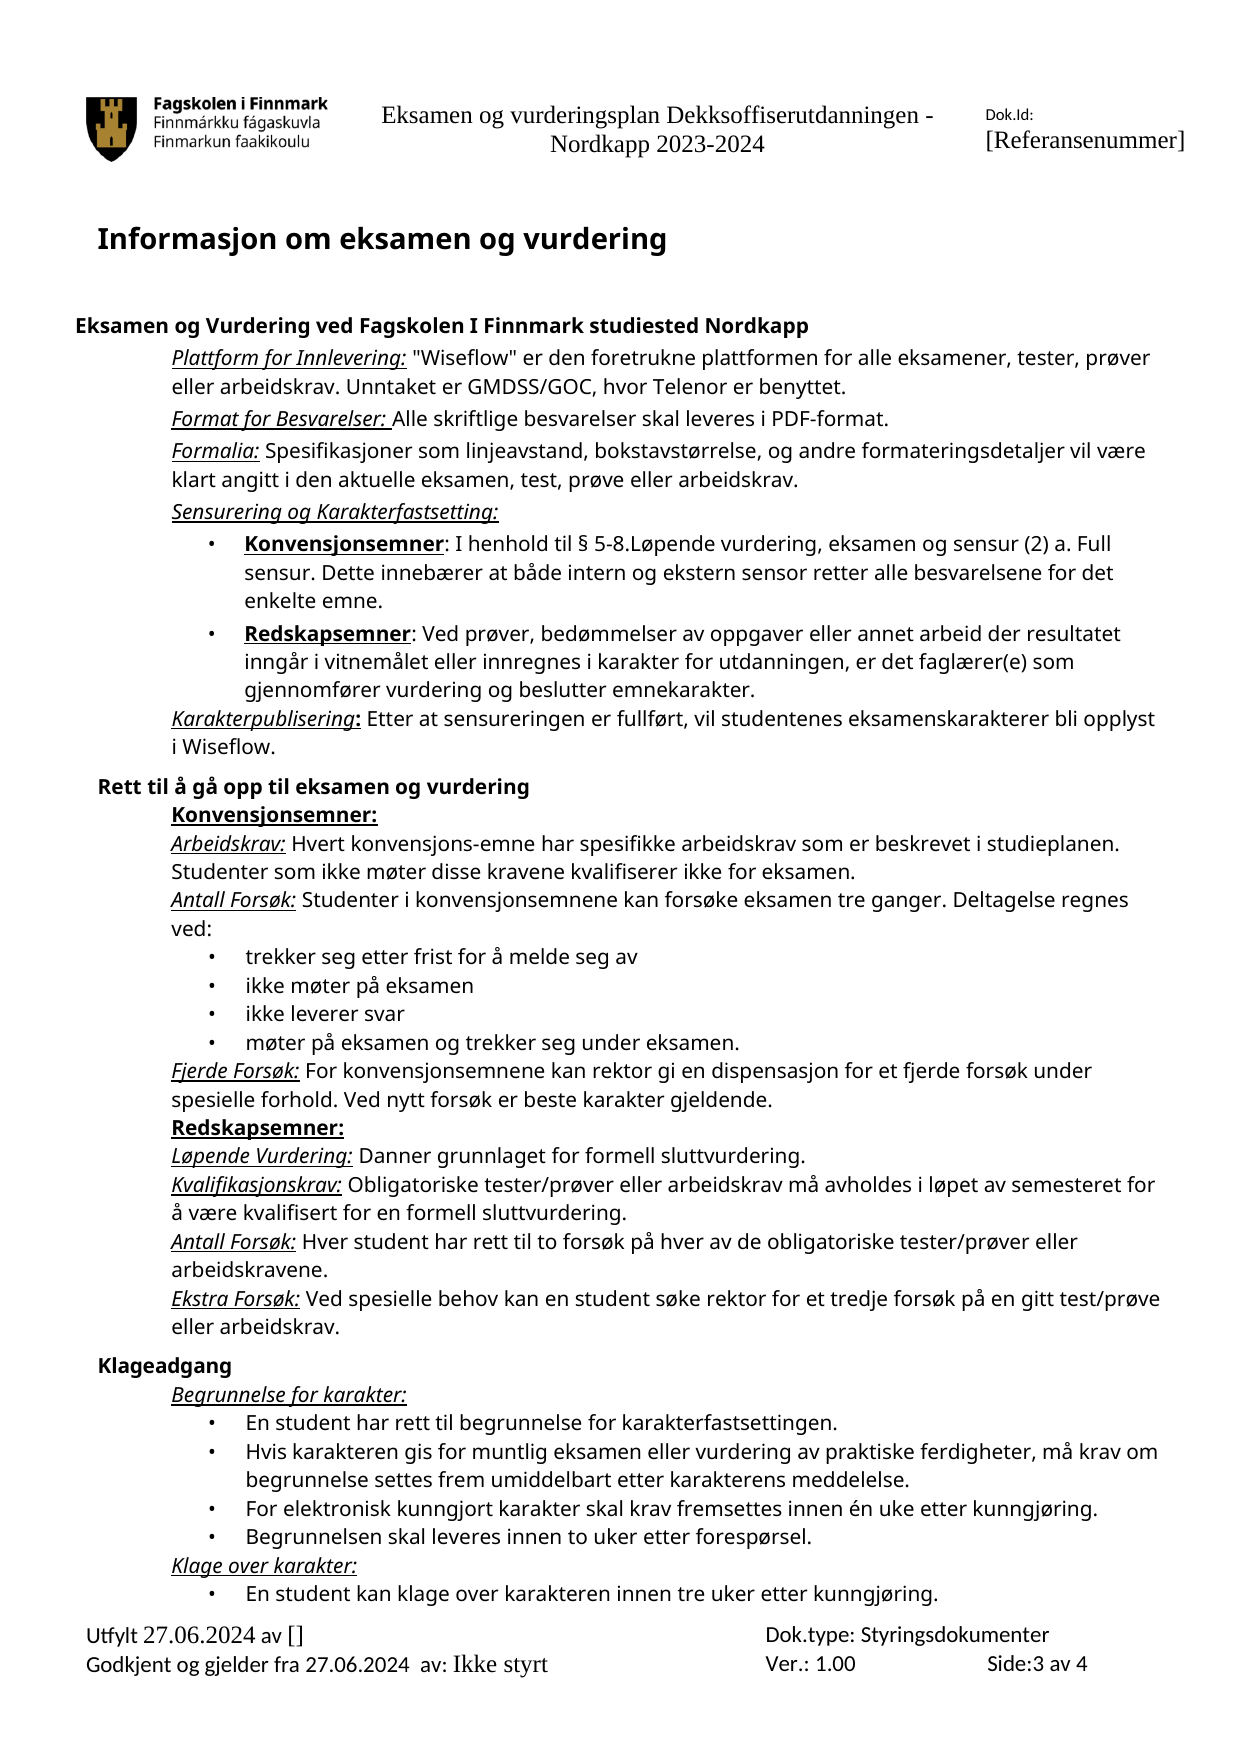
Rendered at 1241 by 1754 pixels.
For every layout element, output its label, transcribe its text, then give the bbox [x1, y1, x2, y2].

list Hvis karakteren gis for muntlig eksamen eller vurdering av praktiske ferdigheter, må krav om begrunnelse settes frem umiddelbart etter karakterens meddelelse. [208, 1437, 1165, 1494]
text Fjerde Forsøk: For konvensjonsemnene kan rektor gi en dispensasjon for et fjerde forsøk under spesielle forhold. Ved nytt forsøk er beste karakter gjeldende. [171, 1056, 1165, 1113]
text Plattform for Innlevering: "Wiseflow" er den foretrukne plattformen for alle eksamener, tester, prøver eller arbeidskrav. Unntaket er GMDSS/GOC, hvor Telenor er benyttet. [171, 343, 1165, 400]
list Redskapsemner: Ved prøver, bedømmelser av oppgaver eller annet arbeid der resultatet inngår i vitnemålet eller innregnes i karakter for utdanningen, er det faglærer(e) som gjennomfører vurdering og beslutter emnekarakter. [208, 619, 1165, 704]
list ikke møter på eksamen [208, 971, 1165, 999]
text Arbeidskrav: Hvert konvensjons-emne har spesifikke arbeidskrav som er beskrevet i studieplanen. Studenter som ikke møter disse kravene kvalifiserer ikke for eksamen. [171, 829, 1165, 886]
text Antall Forsøk: Hver student har rett til to forsøk på hver av de obligatoriske tester/prøver eller arbeidskravene. [171, 1227, 1165, 1284]
text Ekstra Forsøk: Ved spesielle behov kan en student søke rektor for et tredje forsøk på en gitt test/prøve eller arbeidskrav. [171, 1284, 1165, 1341]
list En student har rett til begrunnelse for karakterfastsettingen. [208, 1408, 1165, 1437]
picture [86, 97, 328, 162]
list ikke leverer svar [208, 999, 1165, 1028]
list trekker seg etter frist for å melde seg av [208, 942, 1165, 971]
list For elektronisk kunngjort karakter skal krav fremsettes innen én uke etter kunngjøring. [208, 1494, 1165, 1522]
text Kvalifikasjonskrav: Obligatoriske tester/prøver eller arbeidskrav må avholdes i løpet av semesteret for å være kvalifisert for en formell sluttvurdering. [171, 1170, 1165, 1227]
text Karakterpublisering: Etter at sensureringen er fullført, vil studentenes eksamenskarakterer bli opplyst i Wiseflow. [171, 704, 1165, 761]
text Løpende Vurdering: Danner grunnlaget for formell sluttvurdering. [171, 1142, 1165, 1170]
text Formalia: Spesifikasjoner som linjeavstand, bokstavstørrelse, og andre formateringsdetaljer vil være klart angitt i den aktuelle eksamen, test, prøve eller arbeidskrav. [171, 436, 1165, 493]
text Antall Forsøk: Studenter i konvensjonsemnene kan forsøke eksamen tre ganger. Deltagelse regnes ved: [171, 886, 1165, 942]
text Redskapsemner: [171, 1113, 1165, 1142]
text Klage over karakter: [171, 1551, 1165, 1579]
text Sensurering og Karakterfastsetting: [171, 497, 1165, 526]
text Eksamen og Vurdering ved Fagskolen I Finnmark studiested Nordkapp [75, 311, 1165, 339]
text Informasjon om eksamen og vurdering [97, 218, 1165, 258]
list Konvensjonsemner: I henhold til § 5-8.Løpende vurdering, eksamen og sensur (2) a. Full sensur. Dette innebærer at både intern og ekstern sensor retter alle besvarelsene for det enkelte emne. [208, 529, 1165, 615]
text Klageadgang [97, 1352, 1165, 1380]
list Begrunnelsen skal leveres innen to uker etter forespørsel. [208, 1522, 1165, 1551]
text Konvensjonsemner: [171, 800, 1165, 829]
list En student kan klage over karakteren innen tre uker etter kunngjøring. [208, 1579, 1165, 1608]
text Begrunnelse for karakter: [171, 1380, 1165, 1408]
list møter på eksamen og trekker seg under eksamen. [208, 1028, 1165, 1056]
text Format for Besvarelser: Alle skriftlige besvarelser skal leveres i PDF-format. [171, 404, 1165, 433]
text Rett til å gå opp til eksamen og vurdering [97, 772, 1165, 800]
